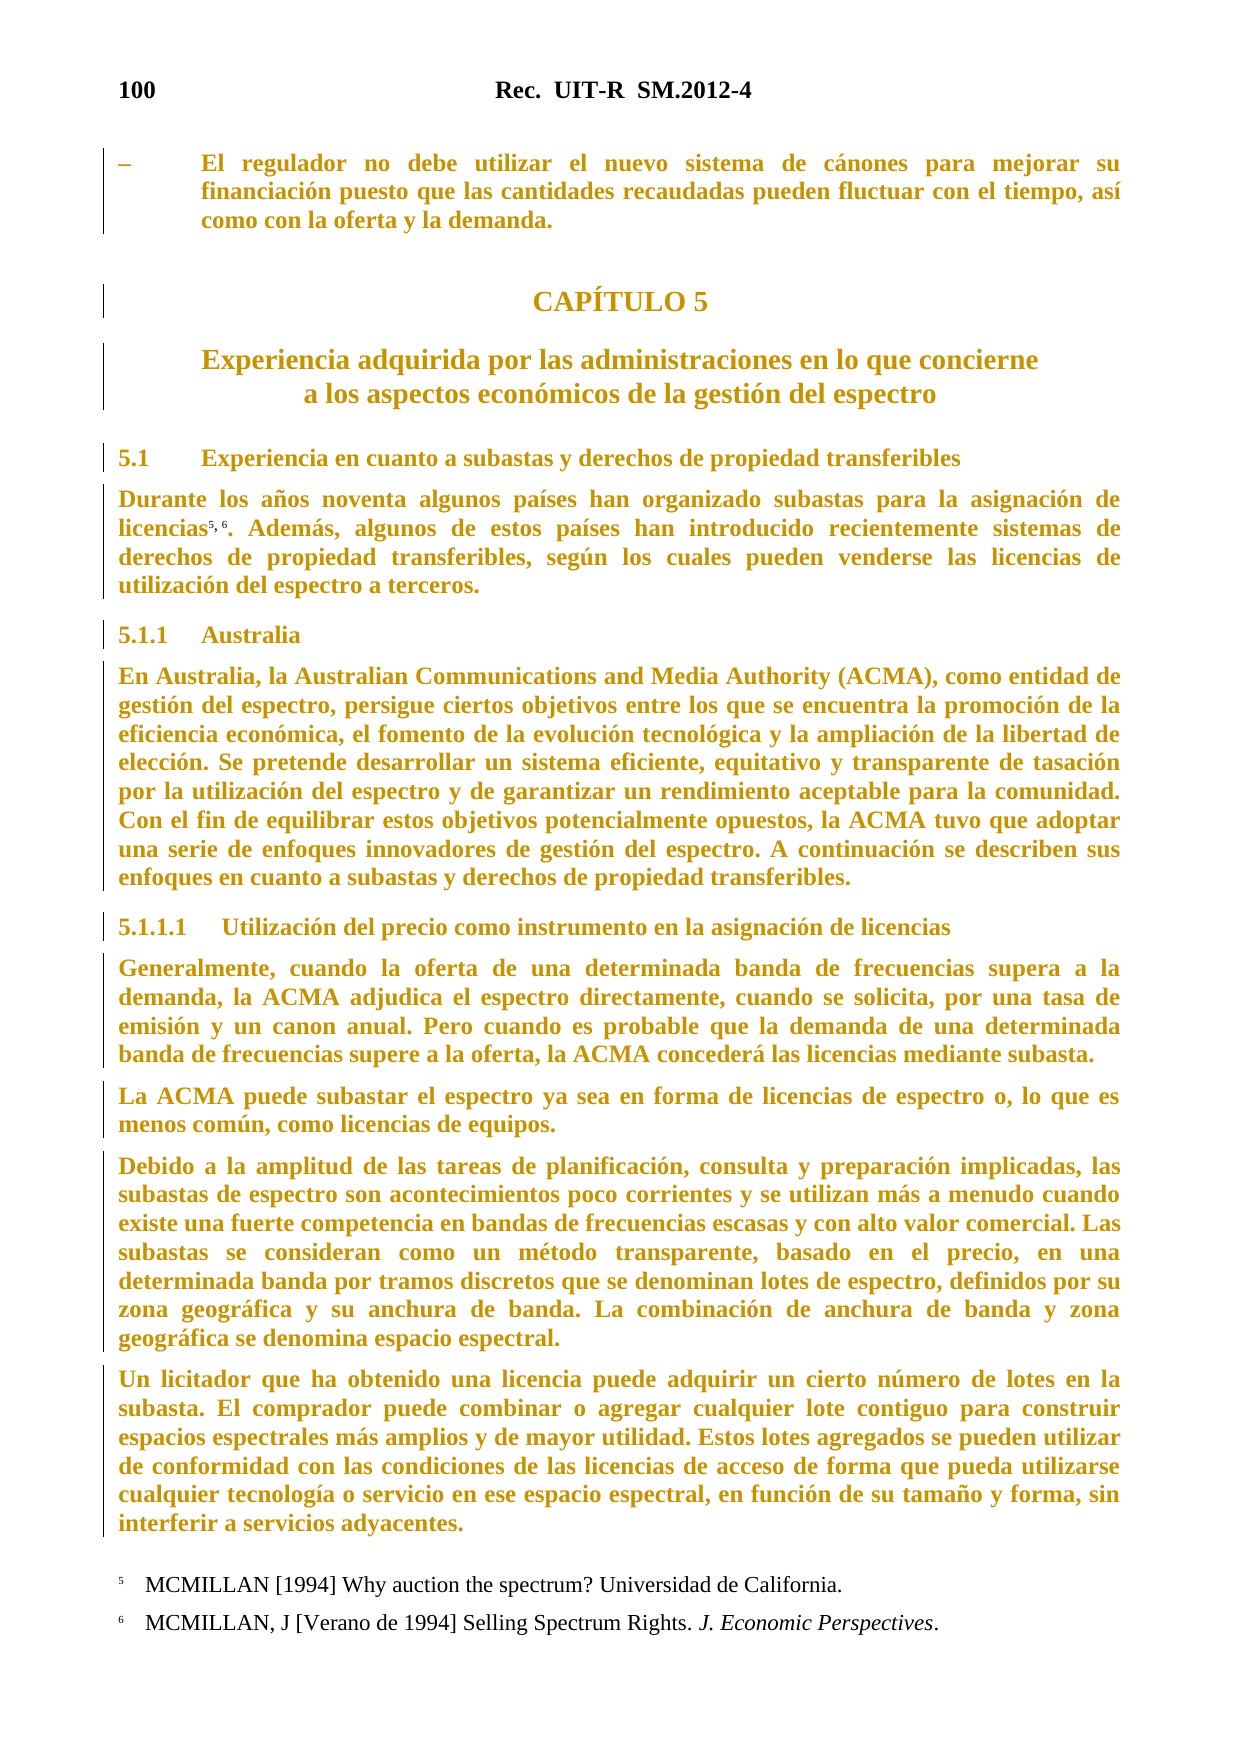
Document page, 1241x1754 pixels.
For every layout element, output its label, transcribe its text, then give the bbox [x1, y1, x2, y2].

text La ACMA puede subastar el espectro ya sea en forma de licencias de espectro o, lo que es menos común, como licencias de equipos. [118, 1081, 1122, 1138]
text CAPÍTULO 5 [118, 284, 1122, 317]
text Durante los años noventa algunos países han organizado subastas para la asignación de licencias, . Además, algunos de estos países han introducido recientemente sistemas de derechos de propiedad transferibles, según los cuales pueden venderse las licencias de utilización del espectro a terceros. [118, 484, 1122, 599]
text – El regulador no debe utilizar el nuevo sistema de cánones para mejorar su financiación puesto que las cantidades recaudadas pueden fluctuar con el tiempo, así como con la oferta y la demanda. [118, 148, 1122, 234]
subtitle 5.1.1.1 Utilización del precio como instrumento en la asignación de licencias [118, 912, 1122, 941]
text Generalmente, cuando la oferta de una determinada banda de frecuencias supera a la demanda, la ACMA adjudica el espectro directamente, cuando se solicita, por una tasa de emisión y un canon anual. Pero cuando es probable que la demanda de una determinada banda de frecuencias supere a la oferta, la ACMA concederá las licencias mediante subasta. [118, 953, 1122, 1068]
text En Australia, la Australian Communications and Media Authority (ACMA), como entidad de gestión del espectro, persigue ciertos objetivos entre los que se encuentra la promoción de la eficiencia económica, el fomento de la evolución tecnológica y la ampliación de la libertad de elección. Se pretende desarrollar un sistema eficiente, equitativo y transparente de tasación por la utilización del espectro y de garantizar un rendimiento aceptable para la comunidad. Con el fin de equilibrar estos objetivos potencialmente opuestos, la ACMA tuvo que adoptar una serie de enfoques innovadores de gestión del espectro. A continuación se describen sus enfoques en cuanto a subastas y derechos de propiedad transferibles. [118, 661, 1122, 891]
subtitle 5.1.1 Australia [118, 620, 1122, 649]
text Debido a la amplitud de las tareas de planificación, consulta y preparación implicadas, las subastas de espectro son acontecimientos poco corrientes y se utilizan más a menudo cuando existe una fuerte competencia en bandas de frecuencias escasas y con alto valor comercial. Las subastas se consideran como un método transparente, basado en el precio, en una determinada banda por tramos discretos que se denominan lotes de espectro, definidos por su zona geográfica y su anchura de banda. La combinación de anchura de banda y zona geográfica se denomina espacio espectral. [118, 1151, 1122, 1352]
subtitle 5.1 Experiencia en cuanto a subastas y derechos de propiedad transferibles [118, 443, 1122, 472]
title Experiencia adquirida por las administraciones en lo que concierne a los aspectos económicos de la gestión del espectro [118, 342, 1122, 409]
text Un licitador que ha obtenido una licencia puede adquirir un cierto número de lotes en la subasta. El comprador puede combinar o agregar cualquier lote contiguo para construir espacios espectrales más amplios y de mayor utilidad. Estos lotes agregados se pueden utilizar de conformidad con las condiciones de las licencias de acceso de forma que pueda utilizarse cualquier tecnología o servicio en ese espacio espectral, en función de su tamaño y forma, sin interferir a servicios adyacentes. [118, 1364, 1122, 1537]
